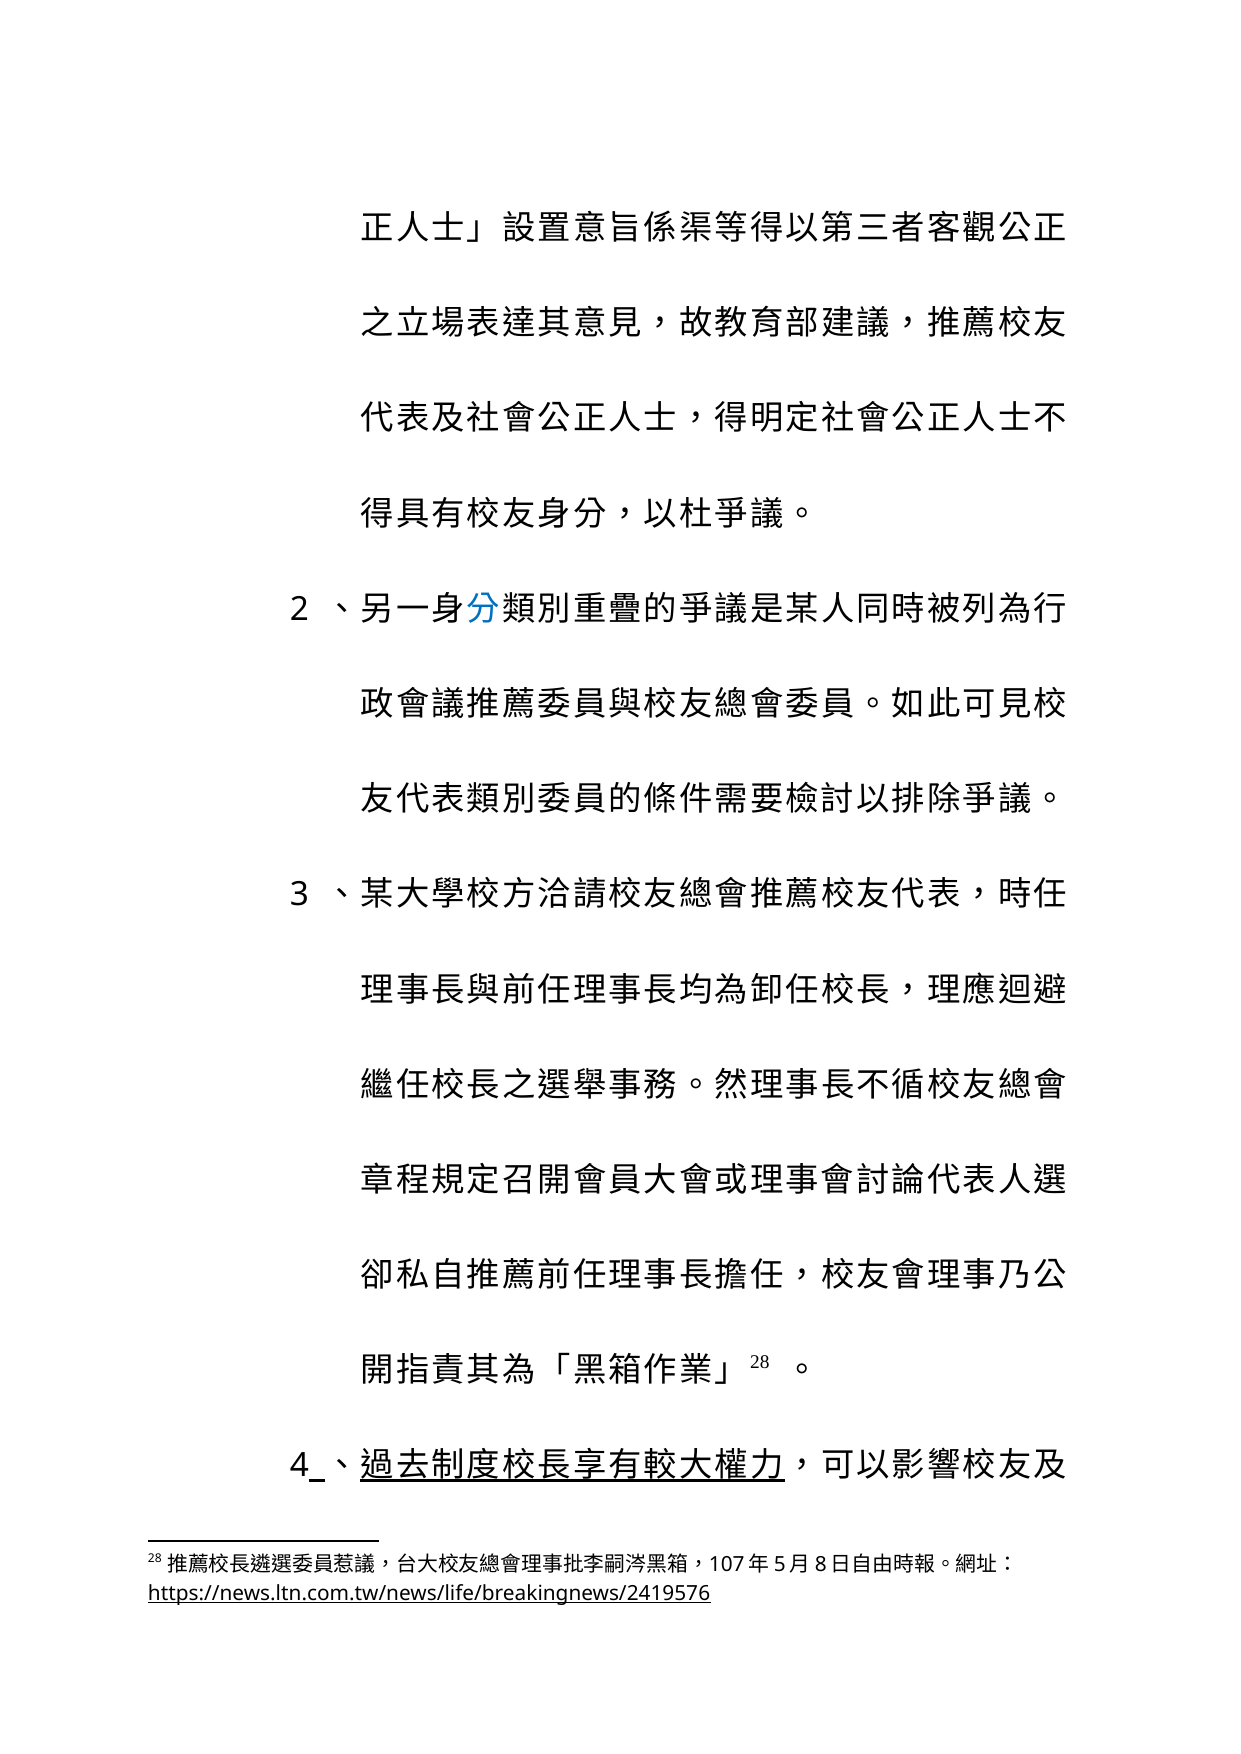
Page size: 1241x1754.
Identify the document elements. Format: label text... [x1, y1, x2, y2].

list 某大學校方洽請校友總會推薦校友代表，時任理事長與前任理事長均為卸任校長，理應迴避繼任校長之選舉事務。然理事長不循校友總會章程規定召開會員大會或理事會討論代表人選，卻私自推薦前任理事長擔任，校友會理事乃公開指責其為「黑箱作業」。 [272, 844, 1069, 1415]
list 過去制度校長享有較大權力，可以影響校友及社會公正人士委員的產生，所以需要思考現任校長迴避條款的可行性。 [272, 1415, 1069, 1510]
list 另一身分類別重疊的爭議是某人同時被列為行政會議推薦委員與校友總會委員。如此可見校友代表類別委員的條件需要檢討以排除爭議。 [272, 558, 1069, 844]
